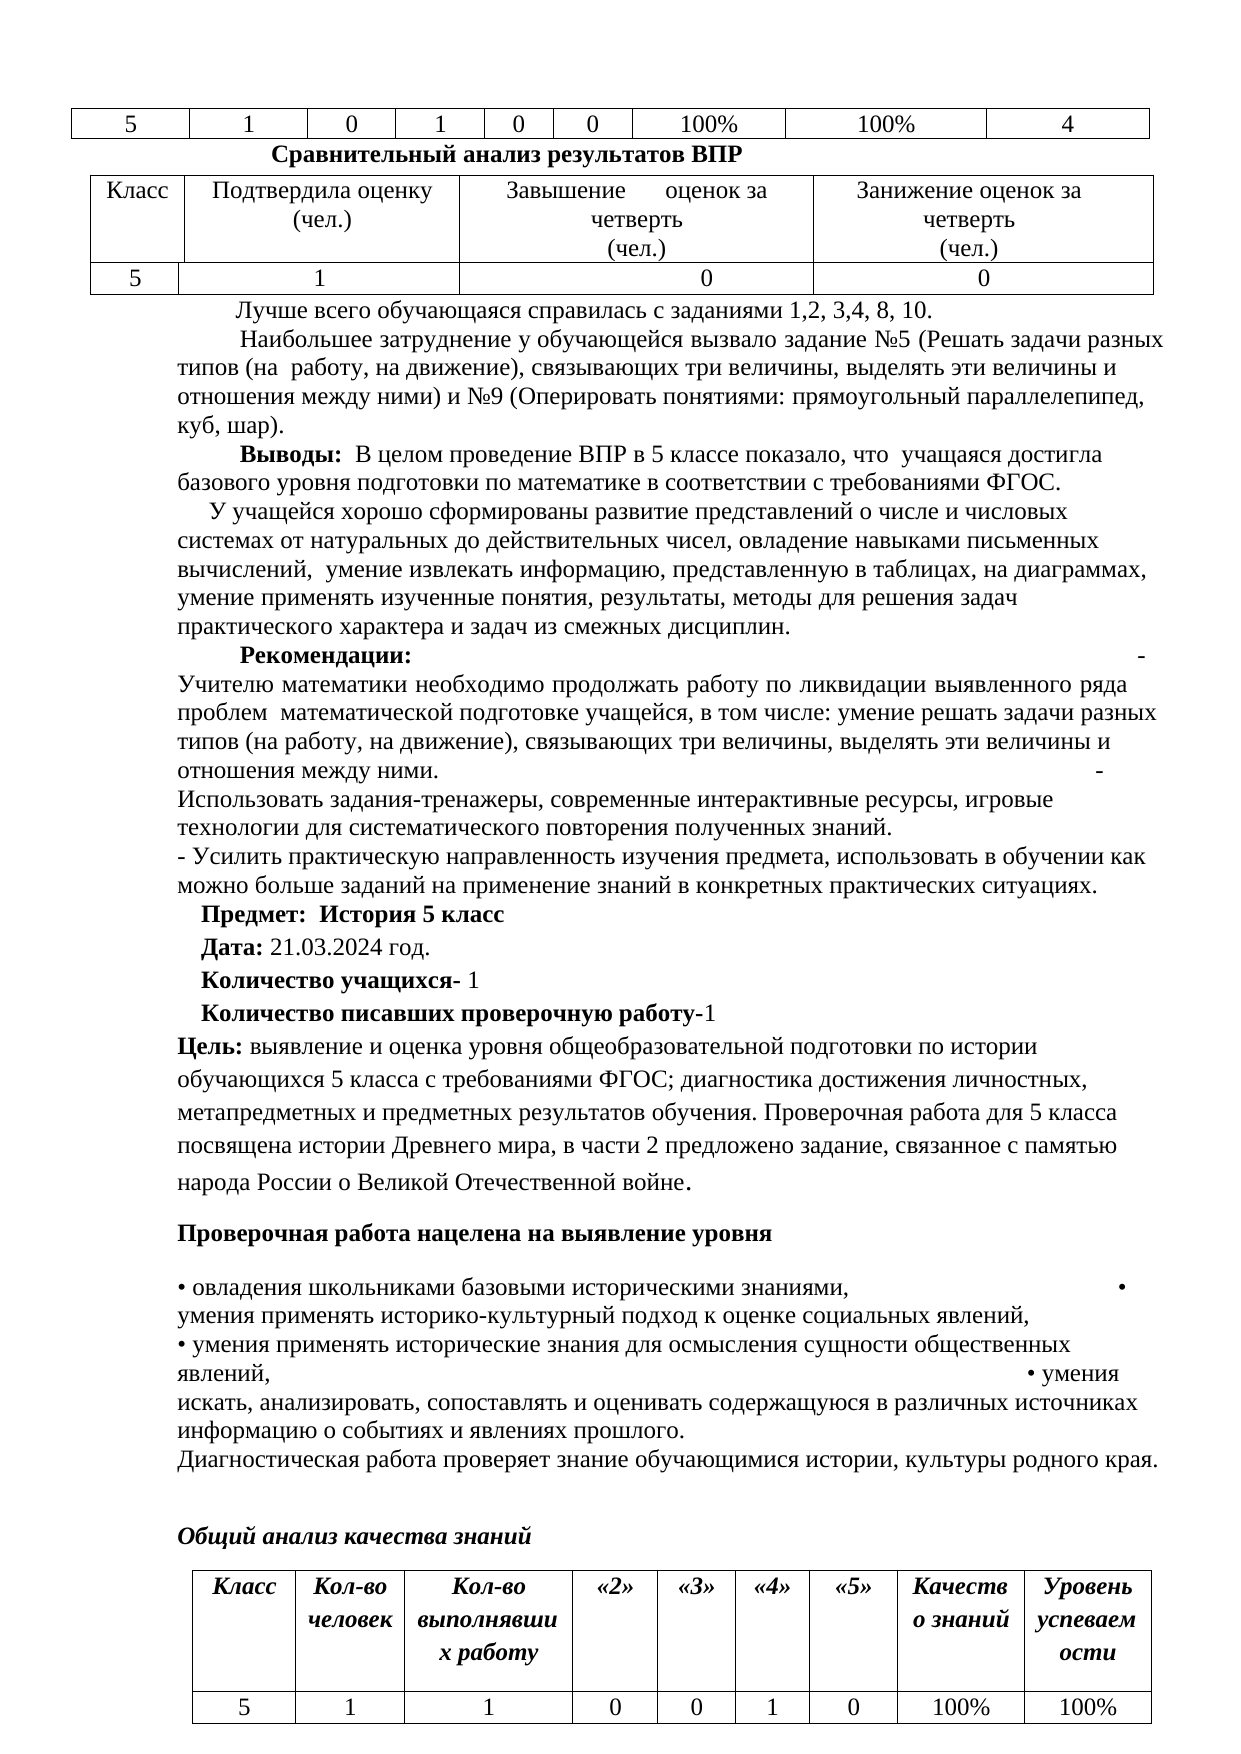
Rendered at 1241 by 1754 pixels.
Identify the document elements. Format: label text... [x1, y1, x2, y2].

text Диагностическая работа проверяет знание обучающимися истории, культуры родного края. [177, 1444, 1166, 1473]
text • овладения школьниками базовыми историческими знаниями, • умения применять историко-культурный подход к оценке социальных явлений, • умения применять исторические знания для осмысления сущности общественных явлений, • умения искать, анализировать, сопоставлять и оценивать содержащуюся в различных источниках информацию о событиях и явлениях прошлого. [177, 1272, 1166, 1444]
table_cell 0 [485, 109, 553, 138]
table_cell 100% [898, 1692, 1024, 1723]
table_cell 1 [179, 263, 459, 294]
table_cell 1 [396, 109, 484, 138]
table_header Качество знаний [898, 1571, 1024, 1691]
table_cell 1 [405, 1692, 572, 1723]
text Выводы: В целом проведение ВПР в 5 классе показало, что учащаяся достигла базового уровня подготовки по математике в соответствии с требованиями ФГОС. [177, 439, 1166, 496]
table_header Кол-во человек [296, 1571, 404, 1691]
table_cell 0 [460, 263, 813, 294]
text Лучше всего обучающаяся справилась с заданиями 1,2, 3,4, 8, 10. [177, 295, 1166, 324]
table_cell 4 [987, 109, 1149, 138]
table_header Занижение оценок за четверть (чел.) [814, 176, 1153, 262]
table_cell 0 [554, 109, 632, 138]
table_cell 0 [573, 1692, 657, 1723]
table_header Класс [193, 1571, 295, 1691]
table_cell 100% [1025, 1692, 1151, 1723]
text У учащейся хорошо сформированы развитие представлений о числе и числовых системах от натуральных до действительных чисел, овладение навыками письменных вычислений, умение извлекать информацию, представленную в таблицах, на диаграммах, умение применять изученные понятия, результаты, методы для решения задач практического характера и задач из смежных дисциплин. [177, 496, 1166, 640]
table_header Класс [91, 176, 184, 262]
table_cell 5 [193, 1692, 295, 1723]
table_cell 0 [814, 263, 1153, 294]
table_header «4» [736, 1571, 809, 1691]
table_cell 0 [308, 109, 395, 138]
table_header Завышение оценок за четверть (чел.) [460, 176, 813, 262]
table_header Уровень успеваемости [1025, 1571, 1151, 1691]
table_header Подтвердила оценку (чел.) [185, 176, 459, 262]
table_cell 1 [296, 1692, 404, 1723]
table_cell 0 [810, 1692, 897, 1723]
table_header «2» [573, 1571, 657, 1691]
table_header «3» [658, 1571, 735, 1691]
table_cell 5 [91, 263, 178, 294]
table_cell 100% [786, 109, 986, 138]
text Цель: выявление и оценка уровня общеобразовательной подготовки по истории обучающихся 5 класса с требованиями ФГОС; диагностика достижения личностных, метапредметных и предметных результатов обучения. Проверочная работа для 5 класса посвящена истории Древнего мира, в части 2 предложено задание, связанное с памятью народа России о Великой Отечественной войне. [177, 1031, 1166, 1197]
text Предмет: История 5 класс Дата: 21.03.2024 год. Количество учащихся- 1 Количество писавших проверочную работу-1 [201, 899, 1130, 1026]
table_header Кол-во выполнявших работу [405, 1571, 572, 1691]
text Наибольшее затруднение у обучающейся вызвало задание №5 (Решать задачи разных типов (на работу, на движение), связывающих три величины, выделять эти величины и отношения между ними) и №9 (Оперировать понятиями: прямоугольный параллелепипед, куб, шар). [177, 324, 1166, 439]
table_header «5» [810, 1571, 897, 1691]
text Общий анализ качества знаний [177, 1521, 1166, 1550]
table_cell 5 [72, 109, 189, 138]
text Проверочная работа нацелена на выявление уровня [177, 1218, 1166, 1246]
table_cell 1 [736, 1692, 809, 1723]
table_cell 0 [658, 1692, 735, 1723]
text Рекомендации: - Учителю математики необходимо продолжать работу по ликвидации выявленного ряда проблем математической подготовке учащейся, в том числе: умение решать задачи разных типов (на работу, на движение), связывающих три величины, выделять эти величины и отношения между ними. - Использовать задания-тренажеры, современные интерактивные ресурсы, игровые технологии для систематического повторения полученных знаний. - Усилить практическую направленность изучения предмета, использовать в обучении как можно больше заданий на применение знаний в конкретных практических ситуациях. [177, 640, 1166, 899]
table_cell 1 [190, 109, 307, 138]
text Сравнительный анализ результатов ВПР [177, 139, 1166, 168]
table_cell 100% [633, 109, 785, 138]
